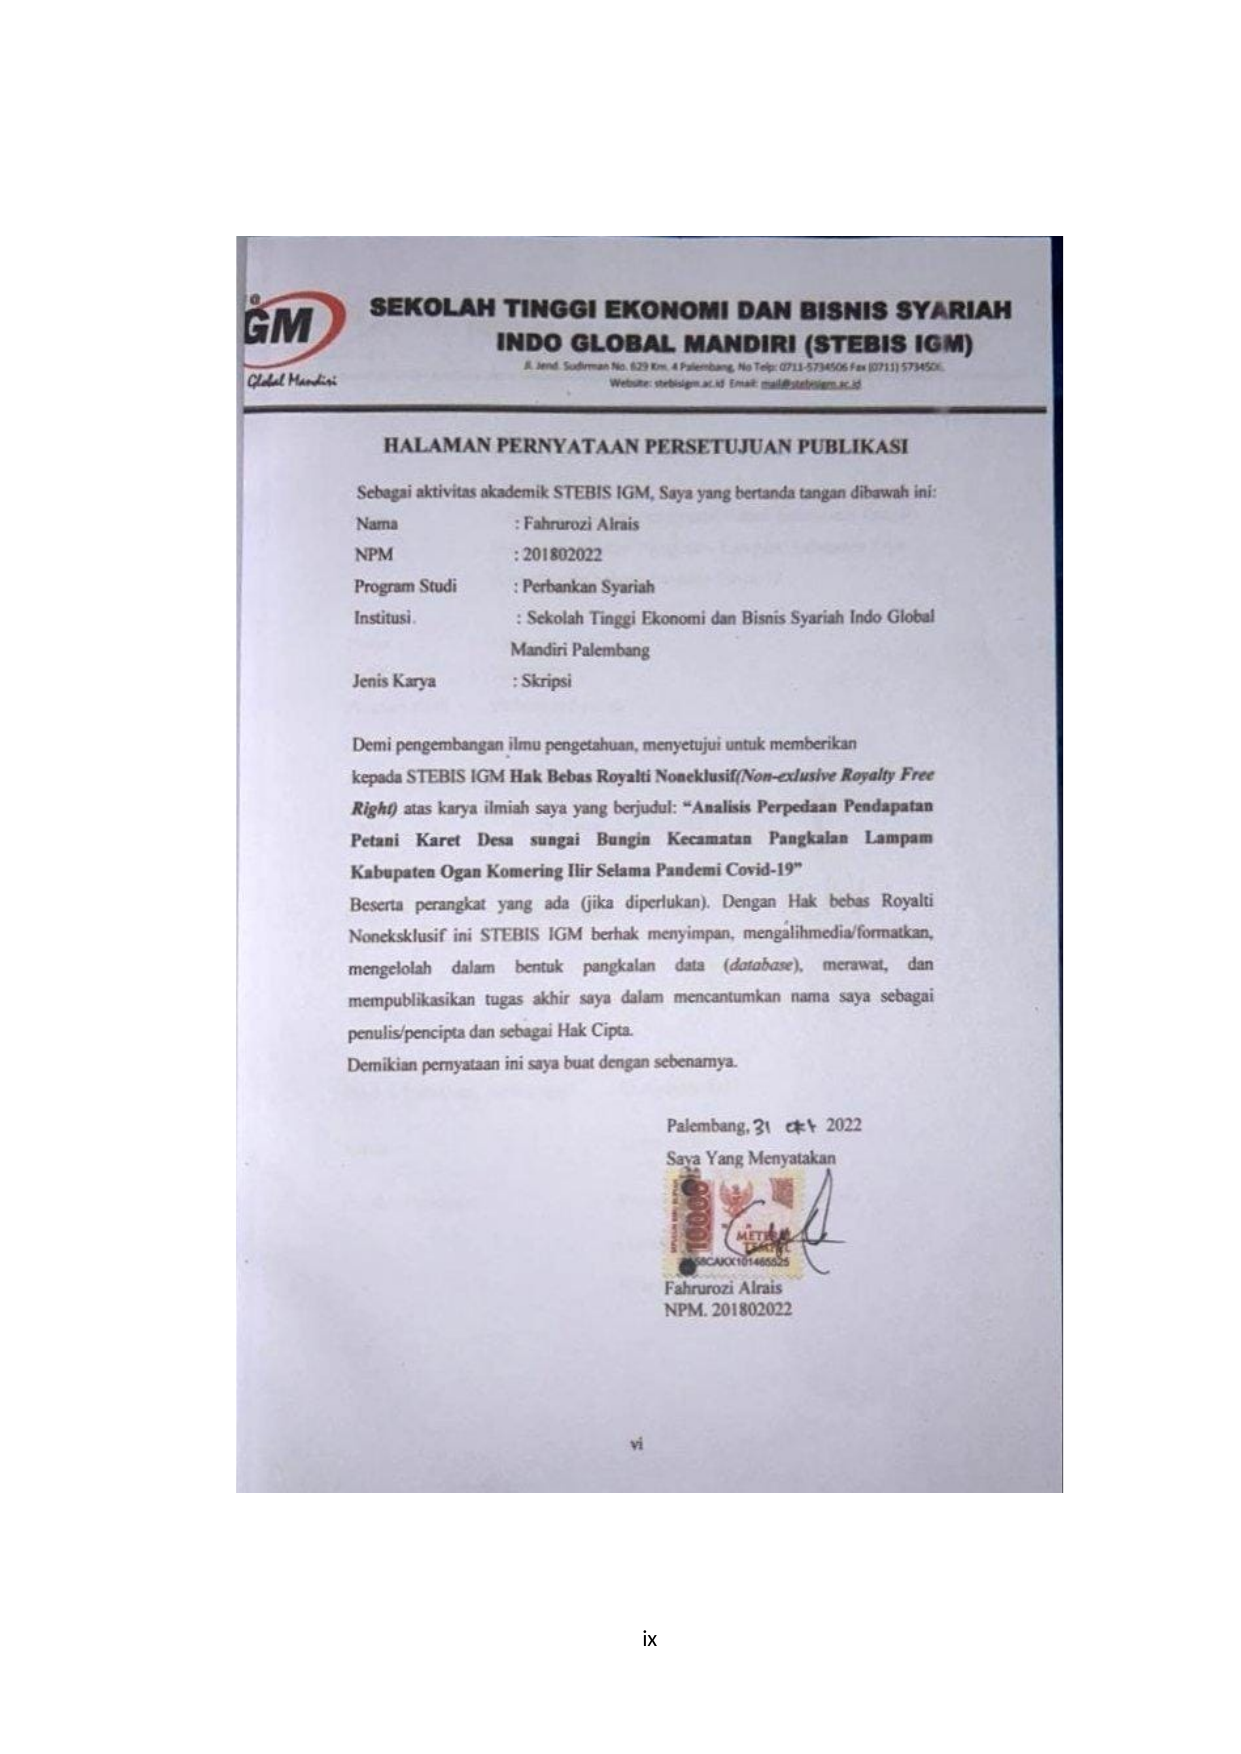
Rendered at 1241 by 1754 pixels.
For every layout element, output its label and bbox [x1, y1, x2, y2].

picture [236, 236, 1064, 1493]
